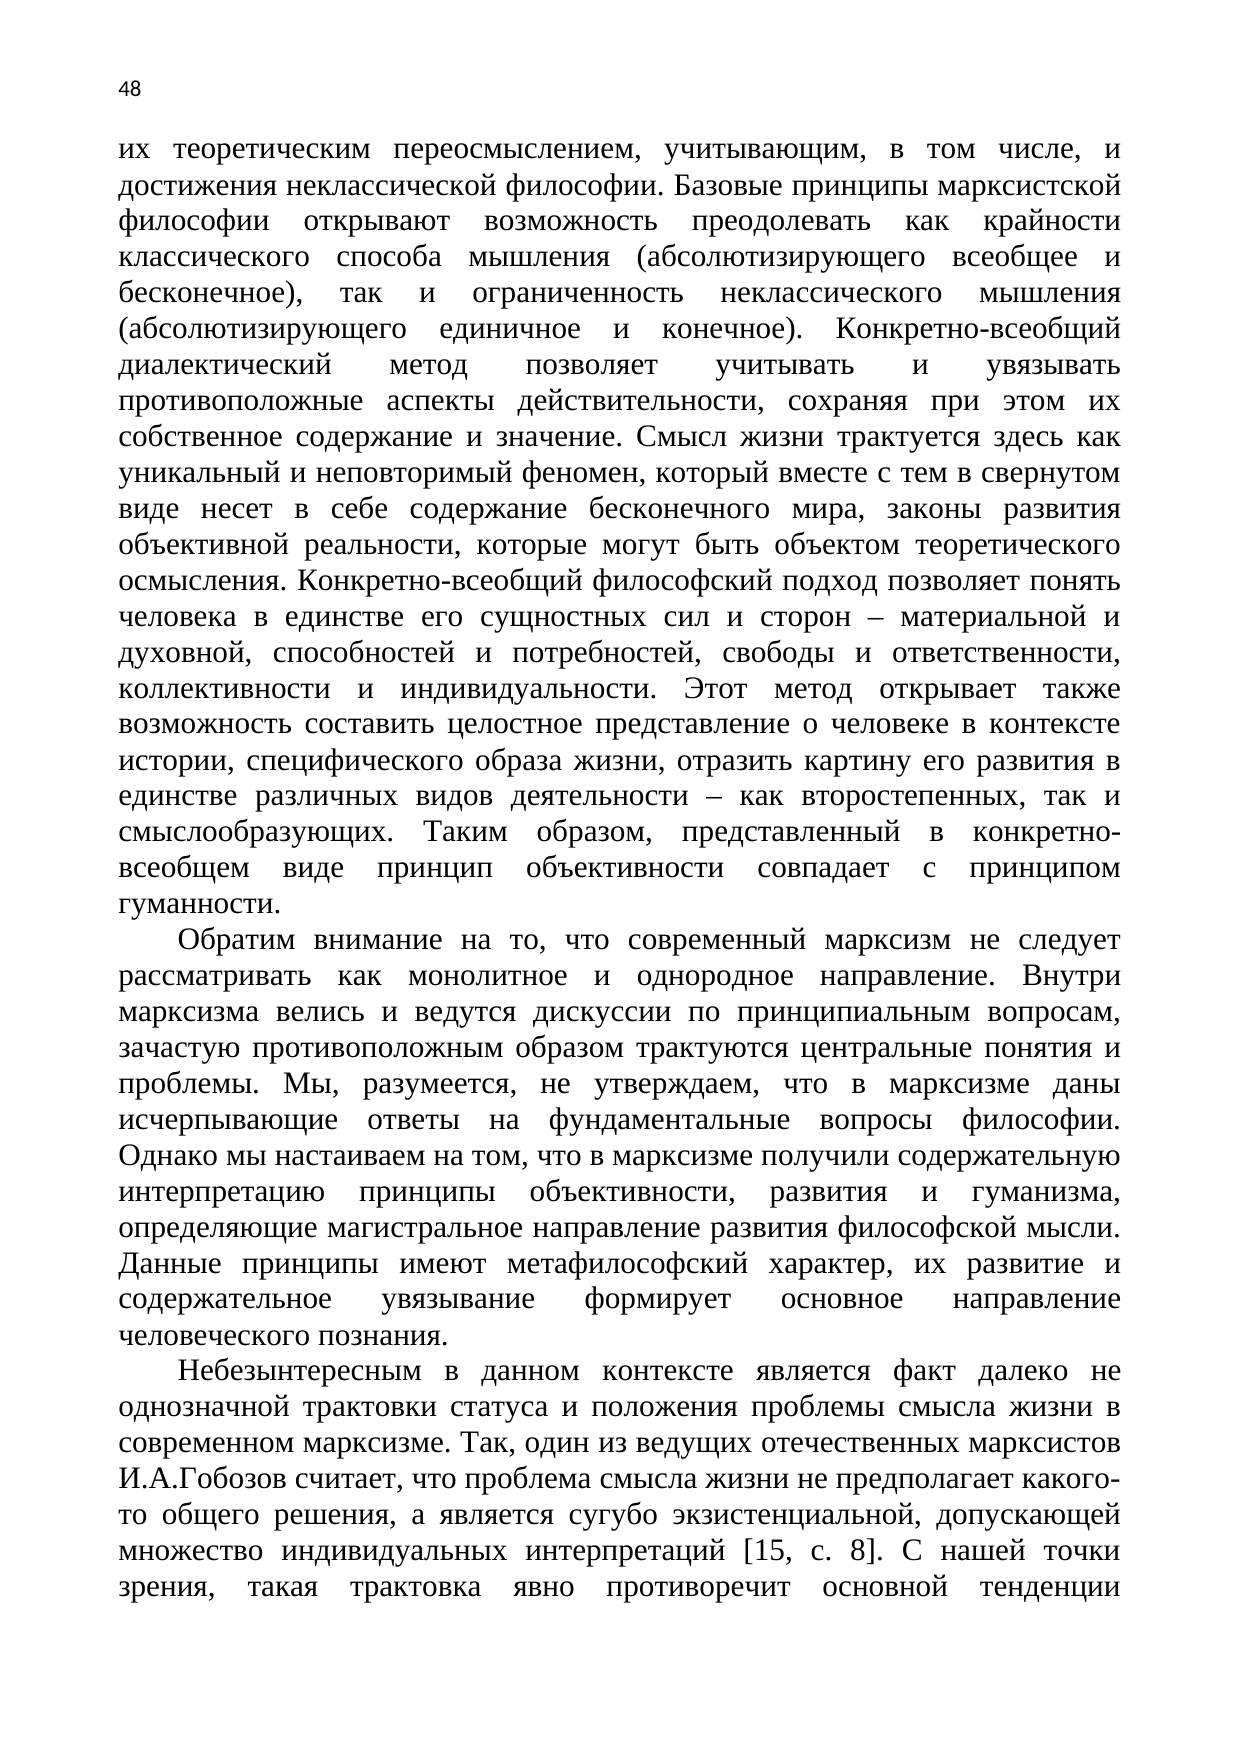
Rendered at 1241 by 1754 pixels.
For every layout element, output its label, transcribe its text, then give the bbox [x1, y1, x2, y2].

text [118, 130, 1122, 920]
text Обратим внимание на то, что современный марксизм не следует рассматривать как монолитное и однородное направление. Внутри марксизма велись и ведутся дискуссии по принципиальным вопросам, зачастую противоположным образом трактуются центральные понятия и проблемы. Мы, разумеется, не утверждаем, что в марксизме даны исчерпывающие ответы на фундаментальные вопросы философии. Однако мы настаиваем на том, что в марксизме получили содержательную интерпретацию принципы объективности, развития и гуманизма, определяющие магистральное направление развития философской мысли. Данные принципы имеют метафилософский характер, их развитие и содержательное увязывание формирует основное направление человеческого познания. [118, 920, 1122, 1352]
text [118, 1352, 1122, 1603]
